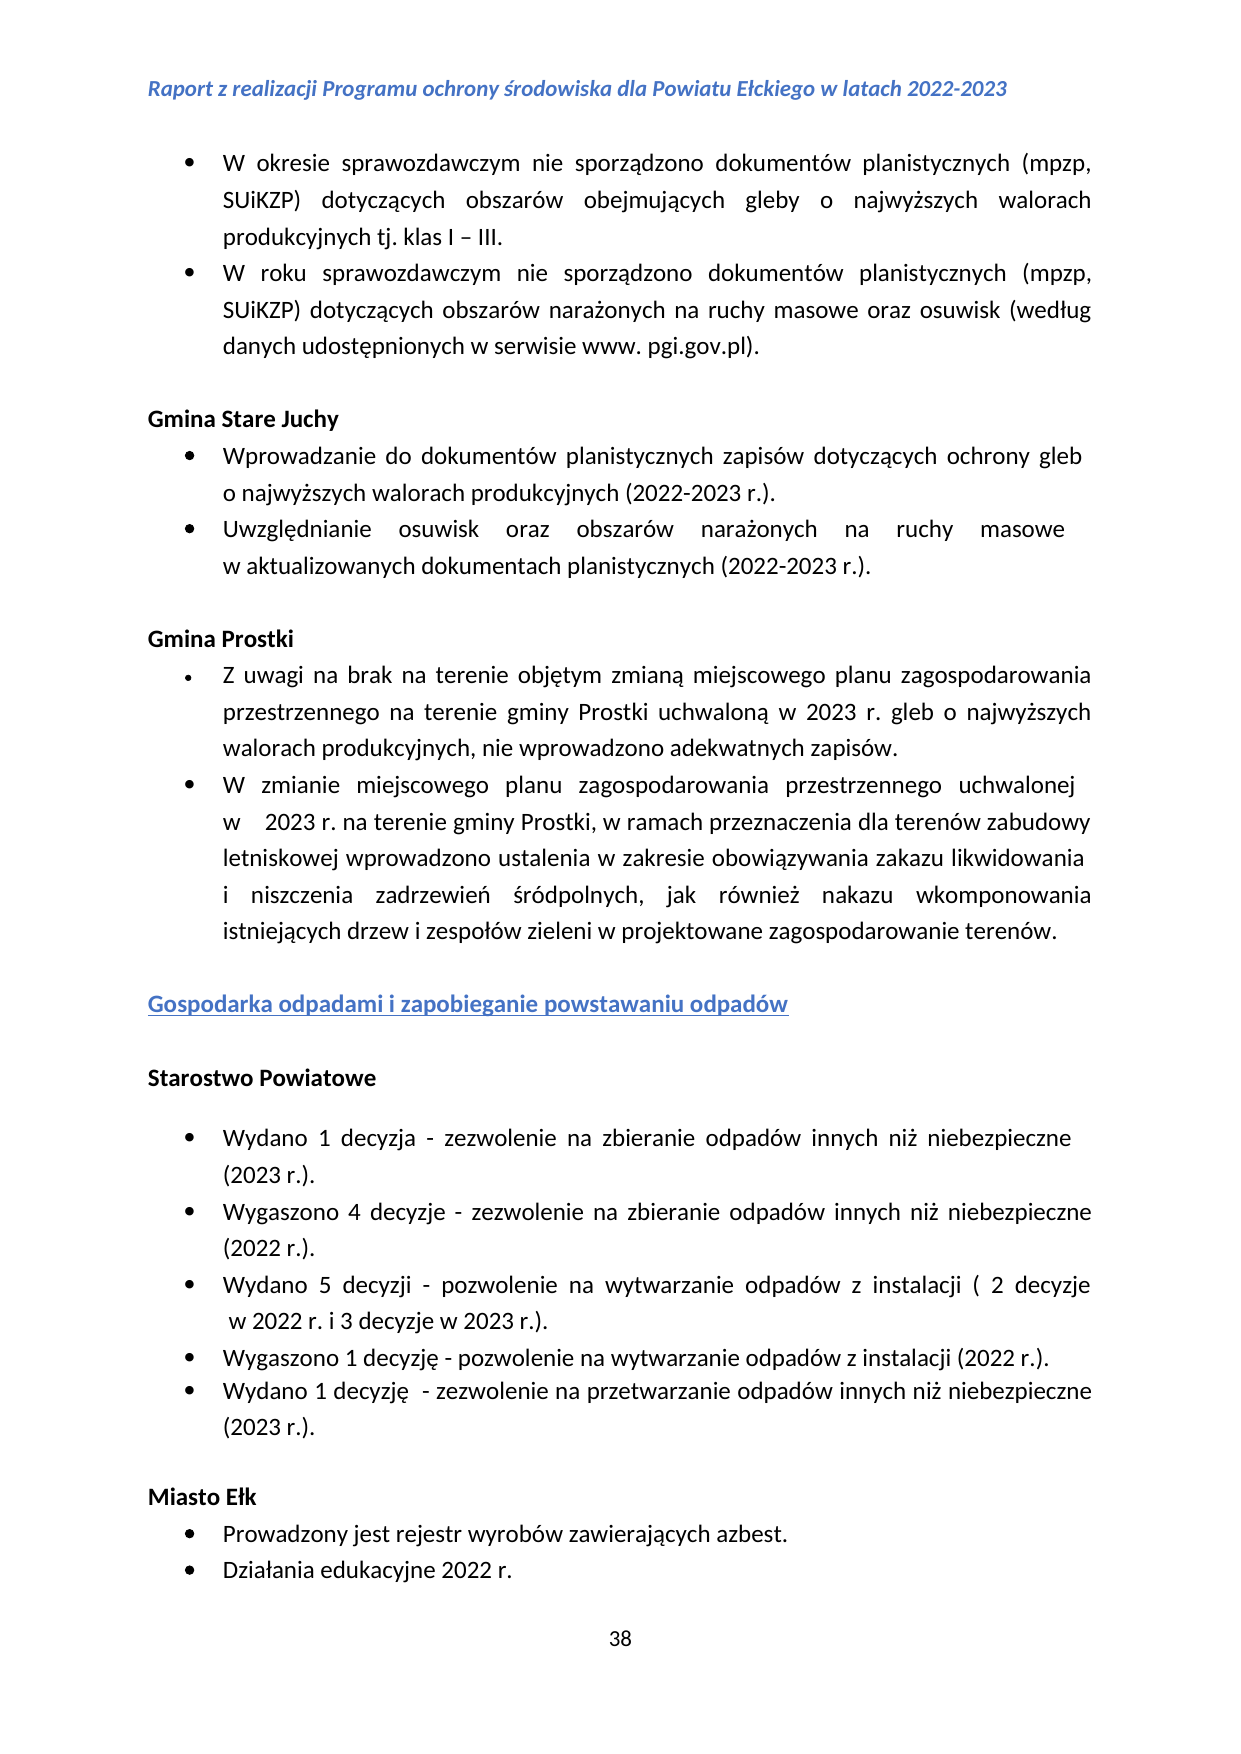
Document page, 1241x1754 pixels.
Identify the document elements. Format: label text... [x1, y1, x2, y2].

text Starostwo Powiatowe [148, 1062, 1093, 1092]
list W okresie sprawozdawczym nie sporządzono dokumentów planistycznych (mpzp, SUiKZP) dotyczących obszarów obejmujących gleby o najwyższych walorach produkcyjnych tj. klas I – III. [185, 148, 1093, 251]
list Wydano 1 decyzja - zezwolenie na zbieranie odpadów innych niż niebezpieczne (2023 r.). [185, 1123, 1093, 1190]
text Gmina Prostki [148, 623, 1093, 653]
list Wygaszono 1 decyzję - pozwolenie na wytwarzanie odpadów z instalacji (2022 r.). [185, 1342, 1093, 1372]
text Miasto Ełk [148, 1482, 1093, 1512]
list Wprowadzanie do dokumentów planistycznych zapisów dotyczących ochrony gleb o najwyższych walorach produkcyjnych (2022-2023 r.). [185, 440, 1093, 507]
list Uwzględnianie osuwisk oraz obszarów narażonych na ruchy masowe w aktualizowanych dokumentach planistycznych (2022-2023 r.). [185, 513, 1093, 580]
list Z uwagi na brak na terenie objętym zmianą miejscowego planu zagospodarowania przestrzennego na terenie gminy Prostki uchwaloną w 2023 r. gleb o najwyższych walorach produkcyjnych, nie wprowadzono adekwatnych zapisów. [185, 659, 1093, 763]
text Gmina Stare Juchy [148, 403, 1093, 434]
list Wydano 5 decyzji - pozwolenie na wytwarzanie odpadów z instalacji ( 2 decyzje w 2022 r. i 3 decyzje w 2023 r.). [185, 1269, 1093, 1336]
list Wydano 1 decyzję - zezwolenie na przetwarzanie odpadów innych niż niebezpieczne (2023 r.). [185, 1375, 1093, 1442]
list Wygaszono 4 decyzje - zezwolenie na zbieranie odpadów innych niż niebezpieczne (2022 r.). [185, 1196, 1093, 1263]
list Działania edukacyjne 2022 r. [185, 1555, 1093, 1585]
list Prowadzony jest rejestr wyrobów zawierających azbest. [185, 1518, 1093, 1549]
list W zmianie miejscowego planu zagospodarowania przestrzennego uchwalonej w 2023 r. na terenie gminy Prostki, w ramach przeznaczenia dla terenów zabudowy letniskowej wprowadzono ustalenia w zakresie obowiązywania zakazu likwidowania i niszczenia zadrzewień śródpolnych, jak również nakazu wkomponowania istniejących drzew i zespołów zieleni w projektowane zagospodarowanie terenów. [185, 769, 1093, 946]
list W roku sprawozdawczym nie sporządzono dokumentów planistycznych (mpzp, SUiKZP) dotyczących obszarów narażonych na ruchy masowe oraz osuwisk (według danych udostępnionych w serwisie www. pgi.gov.pl). [185, 257, 1093, 361]
text Gospodarka odpadami i zapobieganie powstawaniu odpadów [148, 988, 1093, 1019]
